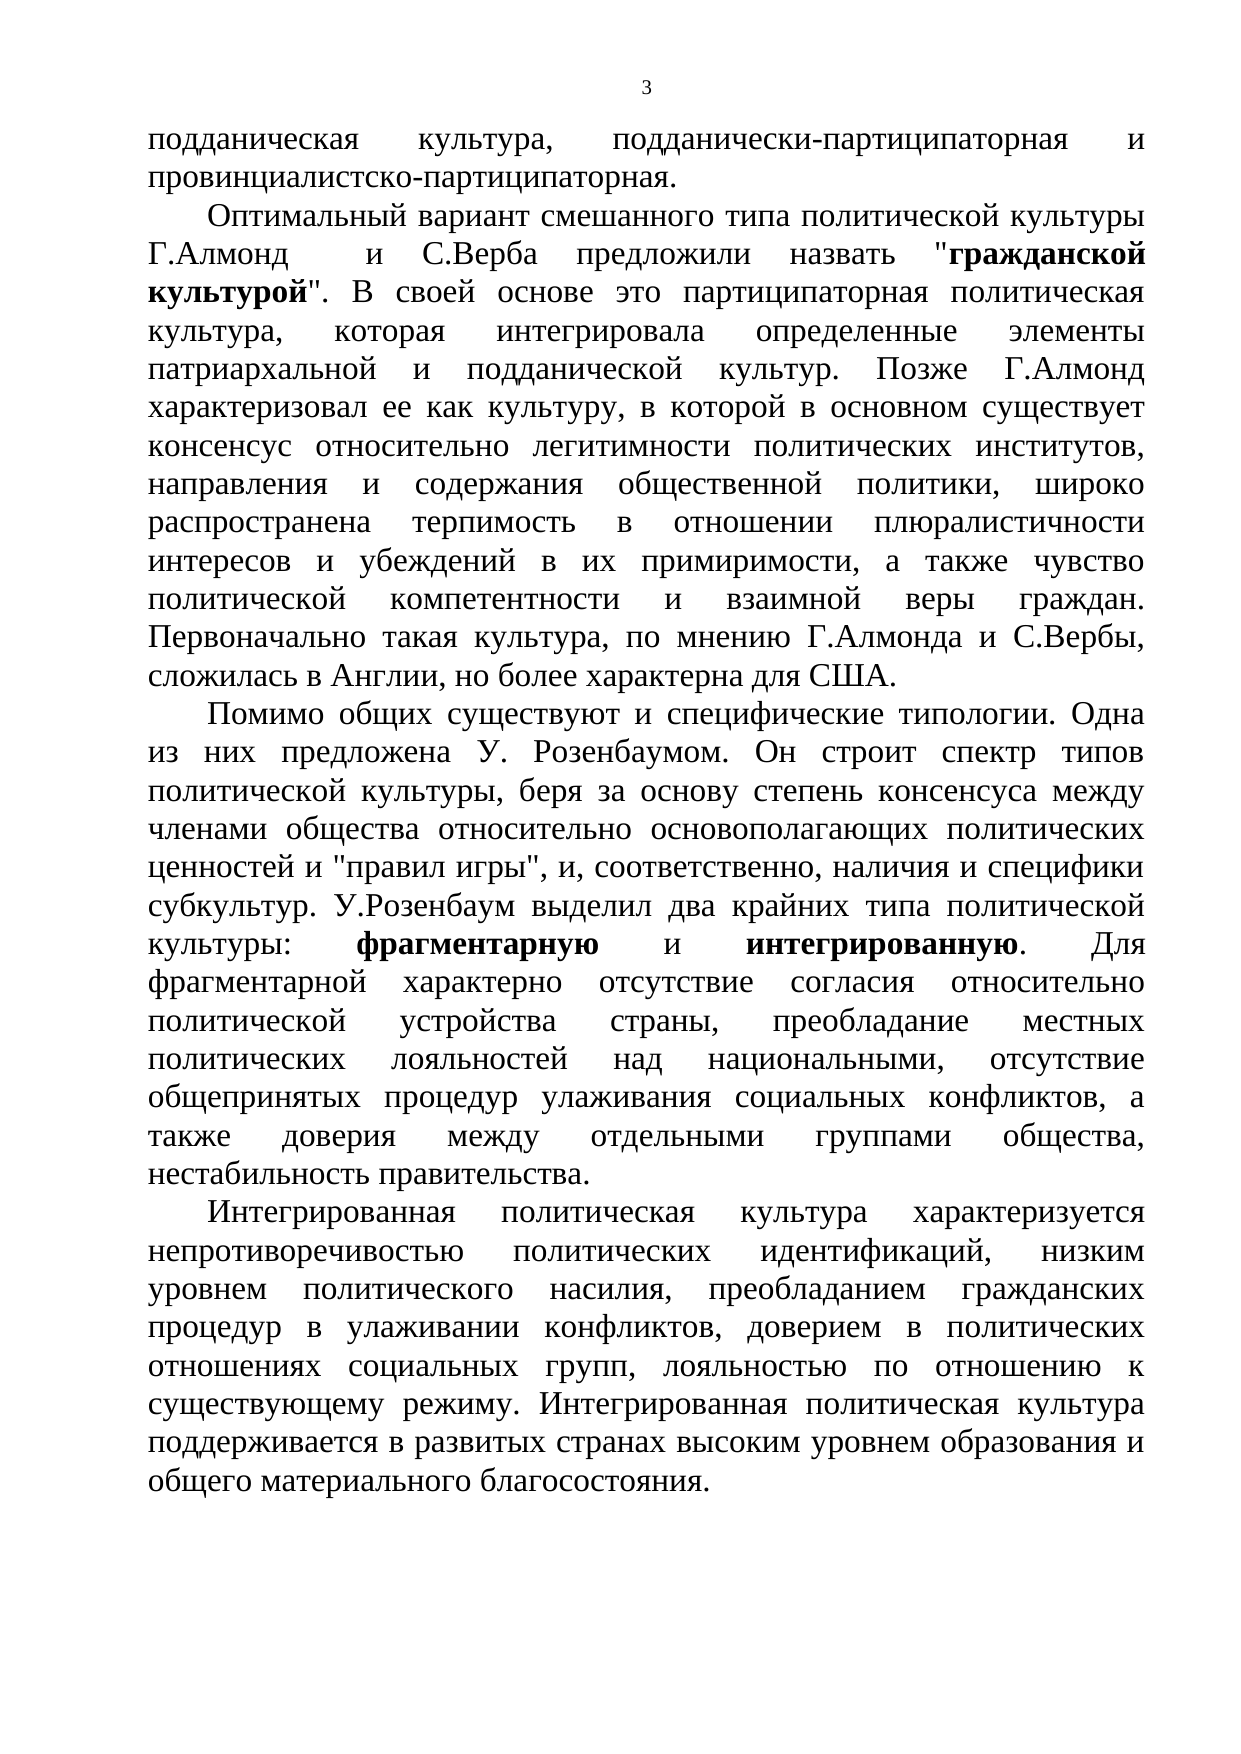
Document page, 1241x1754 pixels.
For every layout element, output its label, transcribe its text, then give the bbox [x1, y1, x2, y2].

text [148, 118, 1146, 195]
text Оптимальный вариант смешанного типа политической культуры Г.Алмонд и С.Верба предложили назвать "гражданской культурой". В своей основе это партиципаторная политическая культура, которая интегрировала определенные элементы патриархальной и подданической культур. Позже Г.Алмонд характеризовал ее как культуру, в которой в основном существует консенсус относительно легитимности политических институтов, направления и содержания общественной политики, широко распространена терпимость в отношении плюралистичности интересов и убеждений в их примиримости, а также чувство политической компетентности и взаимной веры граждан. Первоначально такая культура, по мнению Г.Алмонда и С.Вербы, сложилась в Англии, но более характерна для США. [148, 195, 1146, 693]
text Интегрированная политическая культура характеризуется непротиворечивостью политических идентификаций, низким уровнем политического насилия, преобладанием гражданских процедур в улаживании конфликтов, доверием в политических отношениях социальных групп, лояльностью по отношению к существующему режиму. Интегрированная политическая культура поддерживается в развитых странах высоким уровнем образования и общего материального благосостояния. [148, 1191, 1146, 1498]
text Помимо общих существуют и специфические типологии. Одна из них предложена У. Розенбаумом. Он строит спектр типов политической культуры, беря за основу степень консенсуса между членами общества относительно основополагающих политических ценностей и "правил игры", и, соответственно, наличия и специфики субкультур. У.Розенбаум выделил два крайних типа политической культуры: фрагментарную и интегрированную. Для фрагментарной характерно отсутствие согласия относительно политической устройства страны, преобладание местных политических лояльностей над национальными, отсутствие общепринятых процедур улаживания социальных конфликтов, а также доверия между отдельными группами общества, нестабильность правительства. [148, 693, 1146, 1191]
